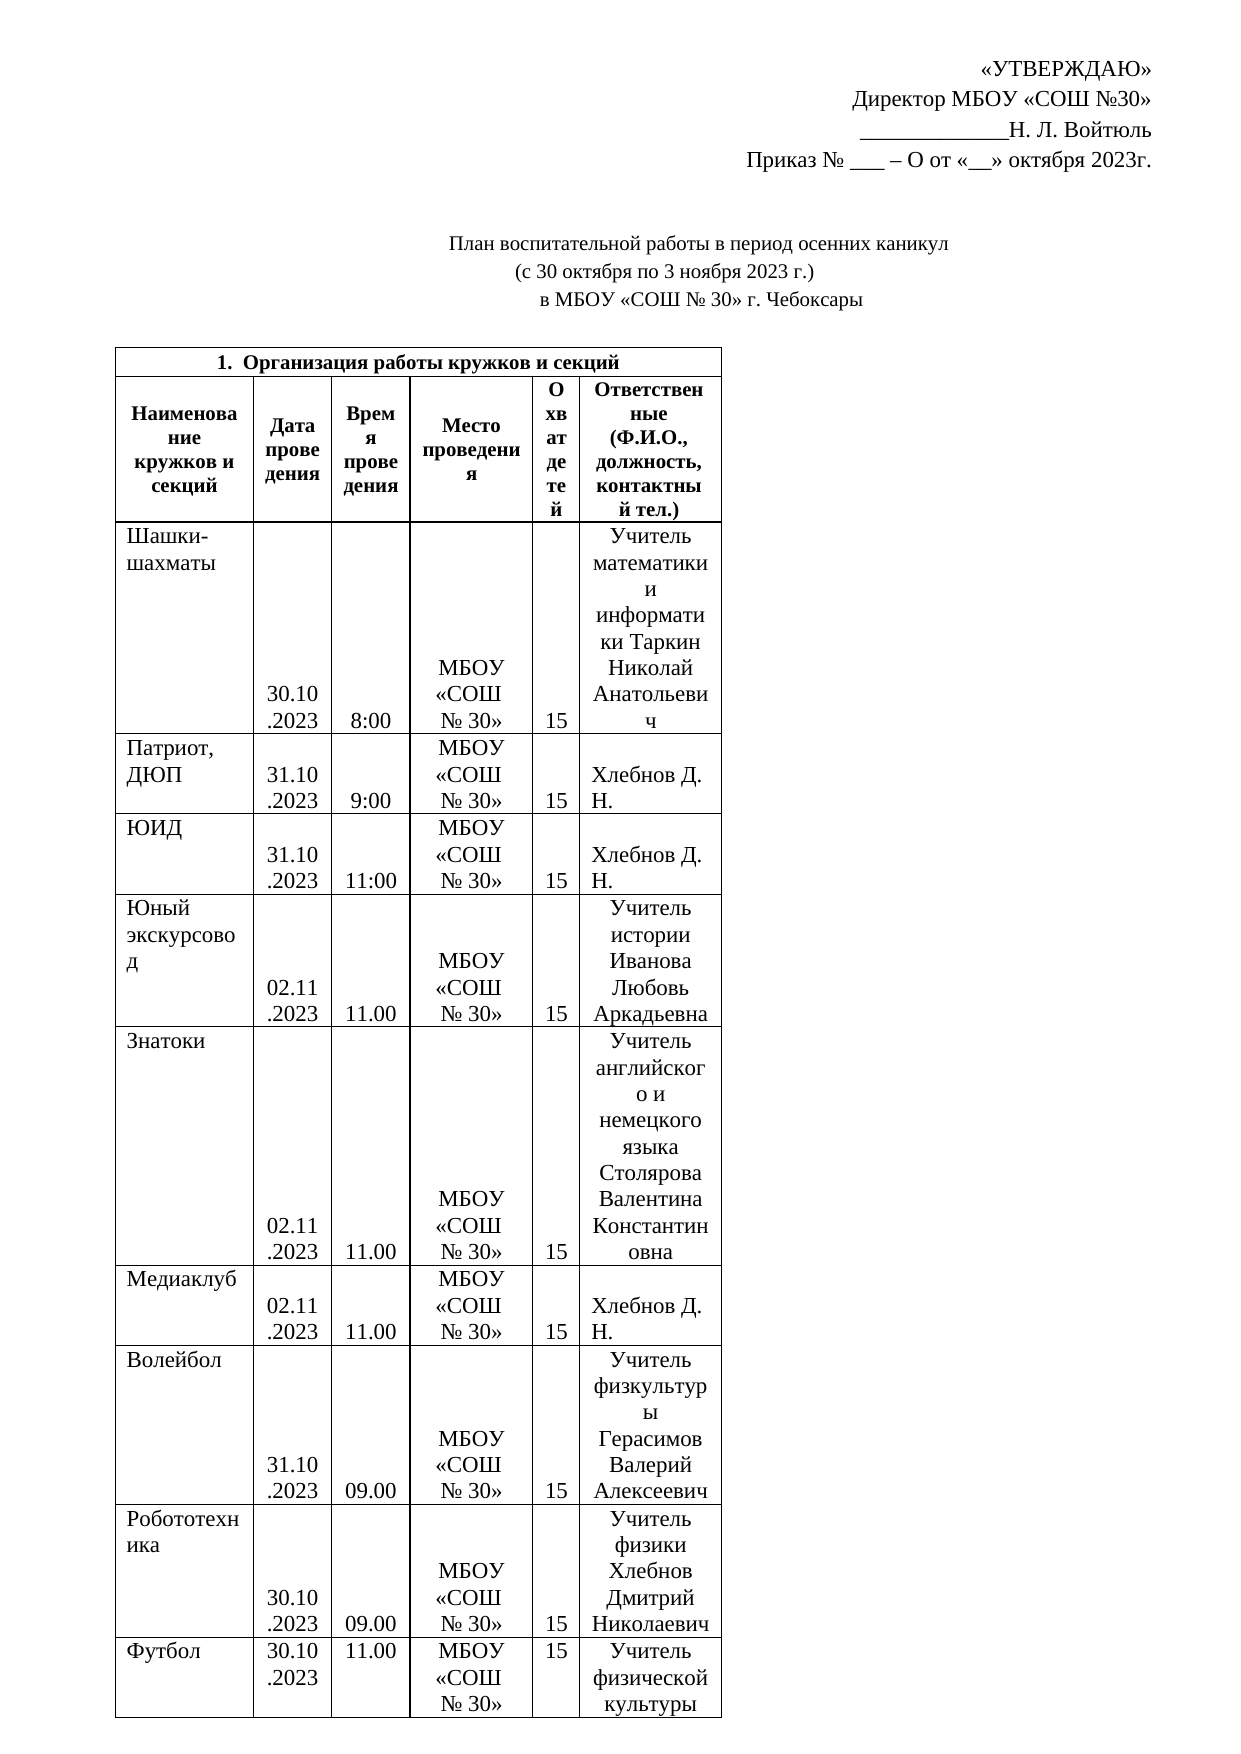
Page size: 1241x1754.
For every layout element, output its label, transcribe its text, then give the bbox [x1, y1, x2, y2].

table_cell 09.00 [332, 1346, 409, 1504]
table_cell 11.00 [332, 1266, 409, 1344]
table_cell 31.10.2023 [254, 734, 331, 813]
table_cell 8:00 [332, 523, 409, 733]
table_cell 15 [533, 734, 579, 813]
table_cell МБОУ «СОШ № 30» [411, 523, 532, 733]
table_cell МБОУ «СОШ № 30» [411, 1638, 532, 1717]
text План воспитательной работы в период осенних каникул (с 30 октября по 3 ноября 2023 г.) [177, 231, 1152, 283]
table_cell 30.10.2023 [254, 1505, 331, 1637]
table_cell ЮИД [116, 814, 253, 893]
table_cell Учитель физкультуры Герасимов Валерий Алексеевич [580, 1346, 721, 1504]
table_cell МБОУ «СОШ № 30» [411, 1505, 532, 1637]
table_cell 02.11.2023 [254, 1266, 331, 1344]
table_cell Учитель физики Хлебнов Дмитрий Николаевич [580, 1505, 721, 1637]
table_cell Время проведения [332, 377, 409, 521]
table_cell Учитель английского и немецкого языка Столярова Валентина Константиновна [580, 1027, 721, 1264]
table_cell 15 [533, 1266, 579, 1344]
table_cell Знатоки [116, 1027, 253, 1264]
table_cell Учитель истории Иванова Любовь Аркадьевна [580, 895, 721, 1026]
table_cell Хлебнов Д. Н. [580, 734, 721, 813]
table_cell Шашки-шахматы [116, 523, 253, 733]
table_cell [580, 1638, 721, 1717]
table_cell 15 [533, 1638, 579, 1717]
table_header 1. Организация работы кружков и секций [116, 348, 721, 376]
table_cell 09.00 [332, 1505, 409, 1637]
table_cell Патриот, ДЮП [116, 734, 253, 813]
text Приказ № ___ – О от «__» октября 2023г. [177, 146, 1152, 172]
table_cell Юный экскурсовод [116, 895, 253, 1026]
table_cell 11.00 [332, 1027, 409, 1264]
text _____________Н. Л. Войтюль [177, 116, 1152, 142]
table_cell 15 [533, 814, 579, 893]
table_cell МБОУ «СОШ № 30» [411, 895, 532, 1026]
table_cell МБОУ «СОШ № 30» [411, 814, 532, 893]
table_cell 15 [533, 895, 579, 1026]
table_cell Медиаклуб [116, 1266, 253, 1344]
table_cell 15 [533, 1505, 579, 1637]
table_cell 30.10.2023 [254, 523, 331, 733]
table_cell 9:00 [332, 734, 409, 813]
table_cell 31.10.2023 [254, 814, 331, 893]
table_cell Место проведения [411, 377, 532, 521]
table_cell Робототехника [116, 1505, 253, 1637]
table_cell 02.11.2023 [254, 1027, 331, 1264]
table_cell 15 [533, 1027, 579, 1264]
table_cell Футбол [116, 1638, 253, 1717]
table_cell 11.00 [332, 895, 409, 1026]
table_cell 15 [533, 1346, 579, 1504]
text в МБОУ «СОШ № 30» г. Чебоксары [177, 286, 1152, 343]
table_cell 30.10.2023 [254, 1638, 331, 1717]
table_cell 15 [533, 523, 579, 733]
table_cell Дата проведения [254, 377, 331, 521]
table_cell 11:00 [332, 814, 409, 893]
text «УТВЕРЖДАЮ» [177, 55, 1152, 82]
table_cell Волейбол [116, 1346, 253, 1504]
table_cell Учитель математики и информатики Таркин Николай Анатольевич [580, 523, 721, 733]
table_cell Наименование кружков и секций [116, 377, 253, 521]
table_cell 11.00 [332, 1638, 409, 1717]
table_cell МБОУ «СОШ № 30» [411, 1346, 532, 1504]
table_cell МБОУ «СОШ № 30» [411, 734, 532, 813]
table_cell 31.10.2023 [254, 1346, 331, 1504]
table_cell МБОУ «СОШ № 30» [411, 1027, 532, 1264]
table_cell МБОУ «СОШ № 30» [411, 1266, 532, 1344]
text Директор МБОУ «СОШ №30» [177, 85, 1152, 112]
table_cell Ответственные (Ф.И.О., должность, контактный тел.) [580, 377, 721, 521]
table_cell Хлебнов Д. Н. [580, 814, 721, 893]
table_cell Хлебнов Д. Н. [580, 1266, 721, 1344]
table_cell 02.11.2023 [254, 895, 331, 1026]
table_cell Охват детей [533, 377, 579, 521]
